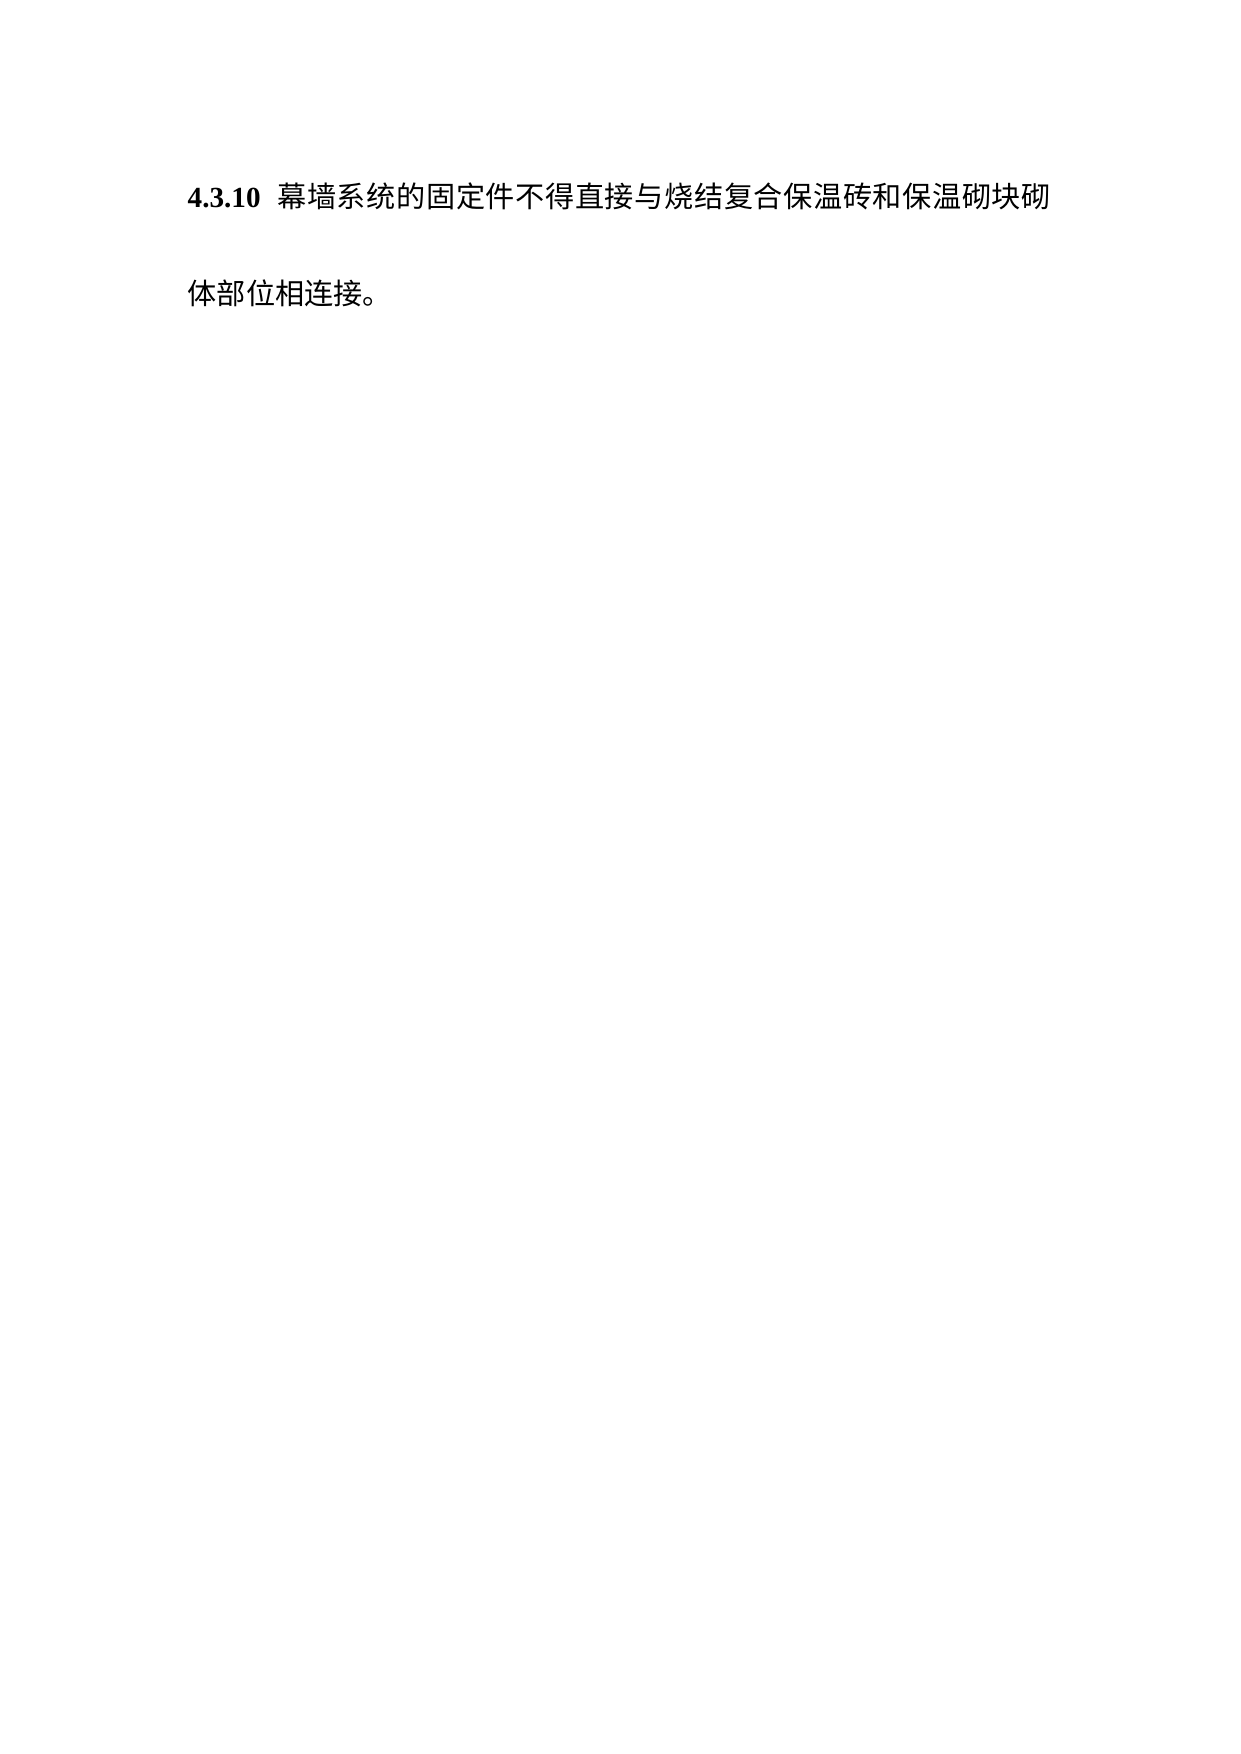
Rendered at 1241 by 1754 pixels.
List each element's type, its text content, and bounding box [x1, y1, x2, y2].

text 4.3.10 幕墙系统的固定件不得直接与烧结复合保温砖和保温砌块砌体部位相连接。 [187, 162, 1053, 324]
